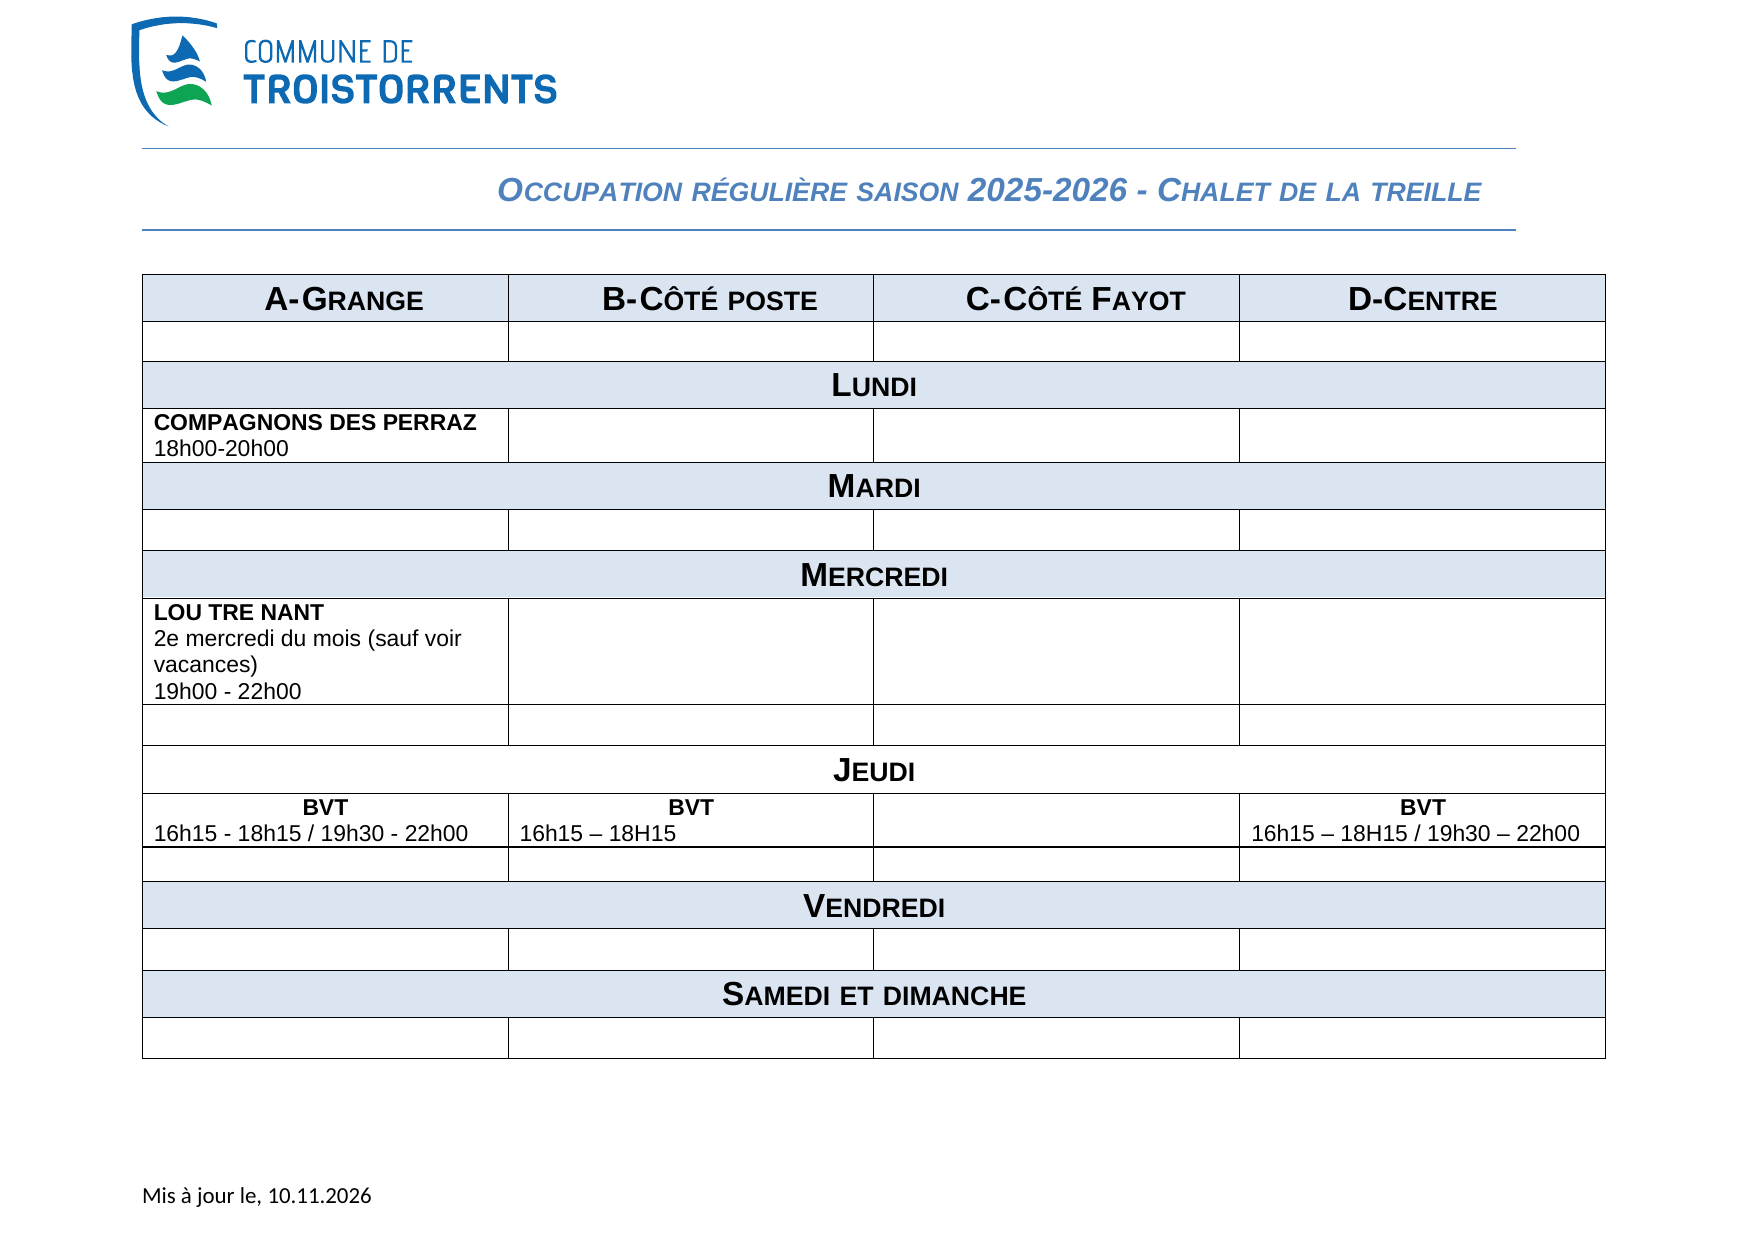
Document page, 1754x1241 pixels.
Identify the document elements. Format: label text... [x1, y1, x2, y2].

table_cell [509, 848, 873, 881]
table_cell [509, 409, 873, 462]
table_cell [874, 794, 1239, 846]
table_cell [1240, 848, 1605, 881]
table_cell [874, 705, 1239, 745]
table_cell [874, 1018, 1239, 1058]
table_cell Lundi [143, 362, 1605, 408]
table_cell [874, 599, 1239, 704]
table_cell [509, 705, 873, 745]
table_cell [874, 409, 1239, 462]
table_cell [143, 510, 508, 550]
table_cell BVT 16h15 - 18h15 / 19h30 - 22h00 [143, 794, 508, 846]
table_cell [143, 1018, 508, 1058]
table_cell [1240, 409, 1605, 462]
table_cell [874, 510, 1239, 550]
table_cell [143, 929, 508, 969]
table_header Côté Fayot [874, 275, 1239, 321]
table_cell [143, 848, 508, 881]
table_cell [874, 322, 1239, 361]
text Occupation régulière saison 2025-2026 - Chalet de la treille [142, 149, 1516, 229]
table_cell [1240, 510, 1605, 550]
table_cell [874, 929, 1239, 969]
table_cell [143, 705, 508, 745]
table_cell [1240, 599, 1605, 704]
table_cell [1240, 322, 1605, 361]
table_cell Vendredi [143, 882, 1605, 928]
table_header Grange [143, 275, 508, 321]
table_cell [1240, 929, 1605, 969]
table_cell Samedi et dimanche [143, 971, 1605, 1017]
table_cell LOU TRE NANT 2e mercredi du mois (sauf voir vacances) 19h00 - 22h00 [143, 599, 508, 704]
table_cell Compagnons des Perraz 18h00-20h00 [143, 409, 508, 462]
table_cell [143, 322, 508, 361]
table_cell BVT 16h15 – 18H15 [509, 794, 873, 846]
table_cell [874, 848, 1239, 881]
table_cell Jeudi [143, 746, 1605, 793]
table_cell [1240, 705, 1605, 745]
table_cell [509, 322, 873, 361]
table_cell [509, 1018, 873, 1058]
table_cell Mercredi [143, 551, 1605, 597]
table_cell [509, 599, 873, 704]
table_cell [1240, 1018, 1605, 1058]
table_header D-Centre [1240, 275, 1605, 321]
table_cell BVT 16h15 – 18H15 / 19h30 – 22h00 [1240, 794, 1605, 846]
table_cell [509, 510, 873, 550]
table_header Côté poste [509, 275, 873, 321]
table_cell [509, 929, 873, 969]
table_cell Mardi [143, 463, 1605, 509]
